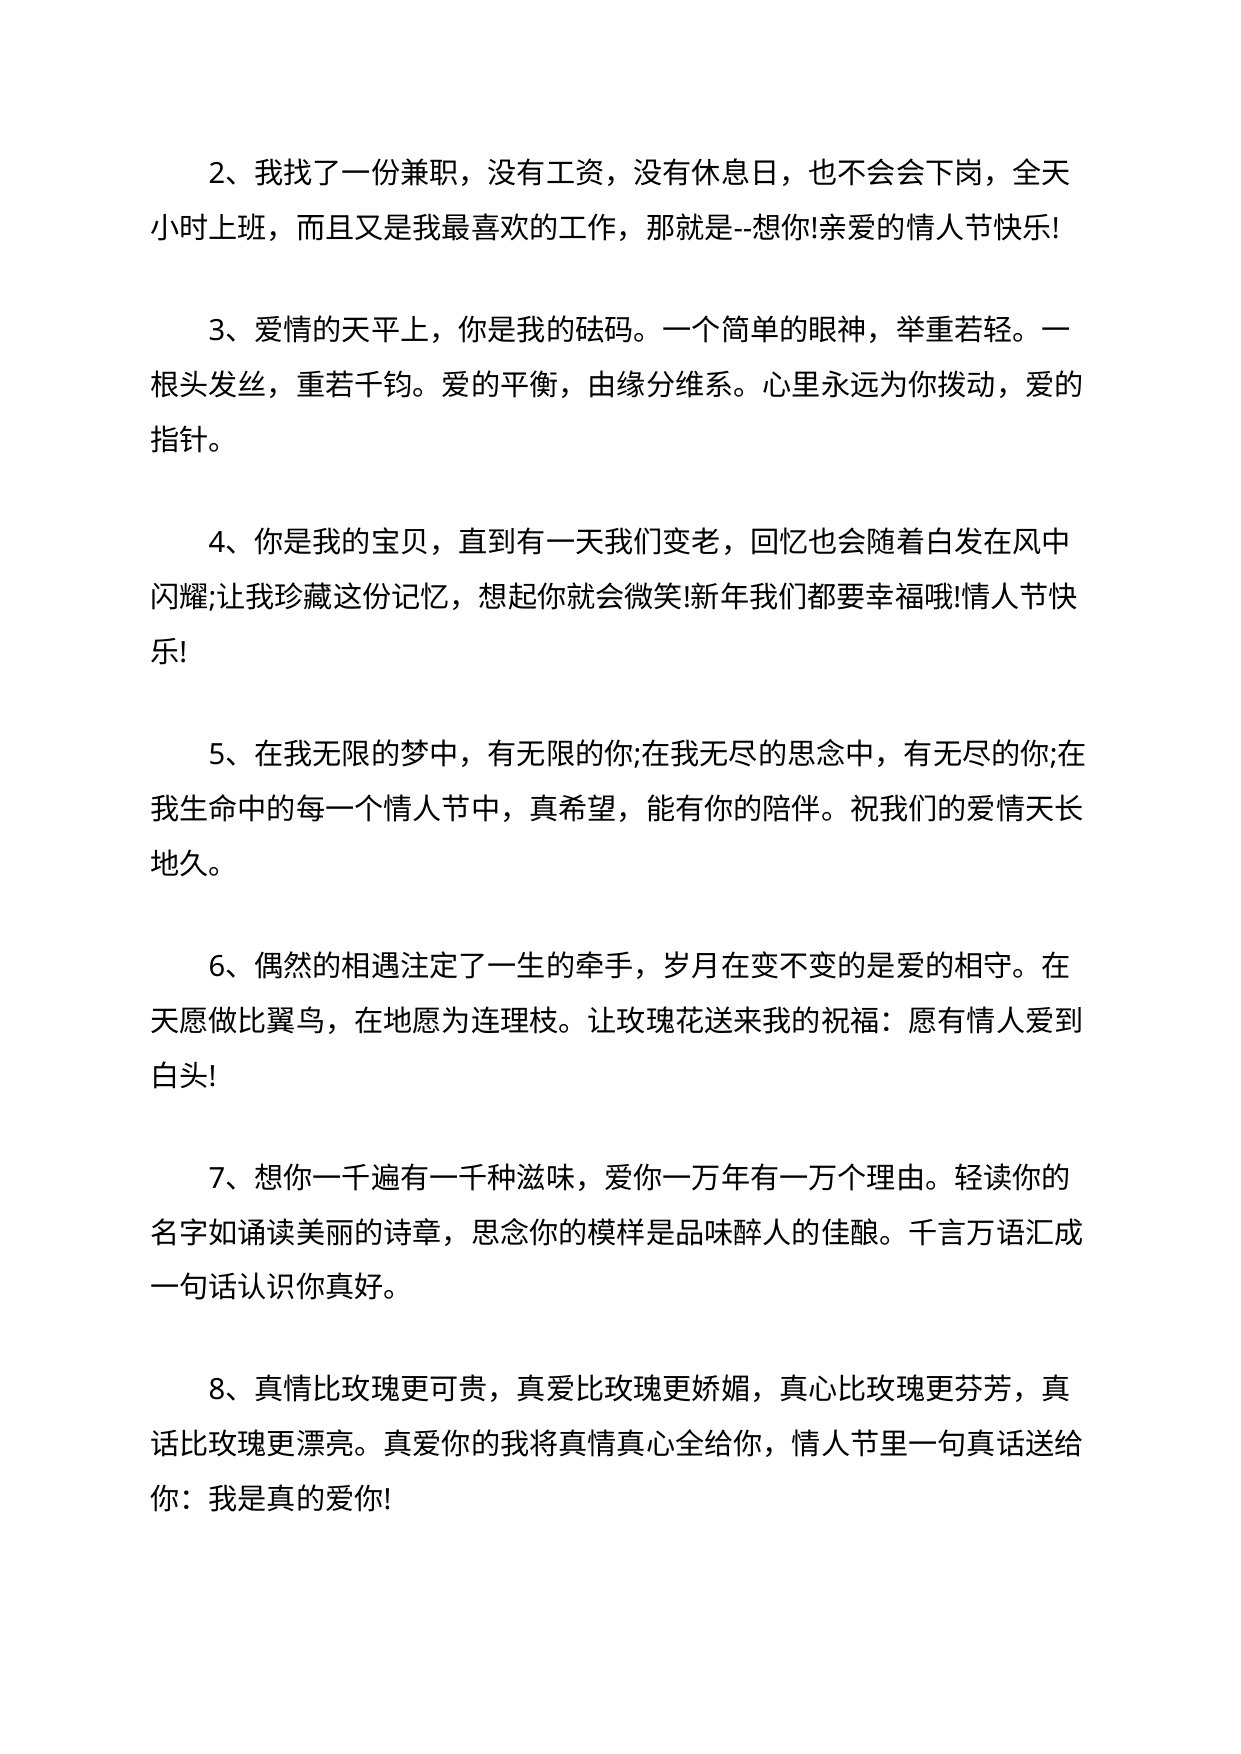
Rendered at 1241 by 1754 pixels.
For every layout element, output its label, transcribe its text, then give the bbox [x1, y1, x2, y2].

text 6、偶然的相遇注定了一生的牵手，岁月在变不变的是爱的相守。在天愿做比翼鸟，在地愿为连理枝。让玫瑰花送来我的祝福：愿有情人爱到白头! [150, 942, 1090, 1094]
text 8、真情比玫瑰更可贵，真爱比玫瑰更娇媚，真心比玫瑰更芬芳，真话比玫瑰更漂亮。真爱你的我将真情真心全给你，情人节里一句真话送给你：我是真的爱你! [150, 1366, 1090, 1518]
text 7、想你一千遍有一千种滋味，爱你一万年有一万个理由。轻读你的名字如诵读美丽的诗章，思念你的模样是品味醉人的佳酿。千言万语汇成一句话认识你真好。 [150, 1154, 1090, 1306]
text 3、爱情的天平上，你是我的砝码。一个简单的眼神，举重若轻。一根头发丝，重若千钧。爱的平衡，由缘分维系。心里永远为你拨动，爱的指针。 [150, 307, 1090, 459]
text 4、你是我的宝贝，直到有一天我们变老，回忆也会随着白发在风中闪耀;让我珍藏这份记忆，想起你就会微笑!新年我们都要幸福哦!情人节快乐! [150, 519, 1090, 671]
text 2、我找了一份兼职，没有工资，没有休息日，也不会会下岗，全天小时上班，而且又是我最喜欢的工作，那就是--想你!亲爱的情人节快乐! [150, 150, 1090, 247]
text 5、在我无限的梦中，有无限的你;在我无尽的思念中，有无尽的你;在我生命中的每一个情人节中，真希望，能有你的陪伴。祝我们的爱情天长地久。 [150, 731, 1090, 883]
